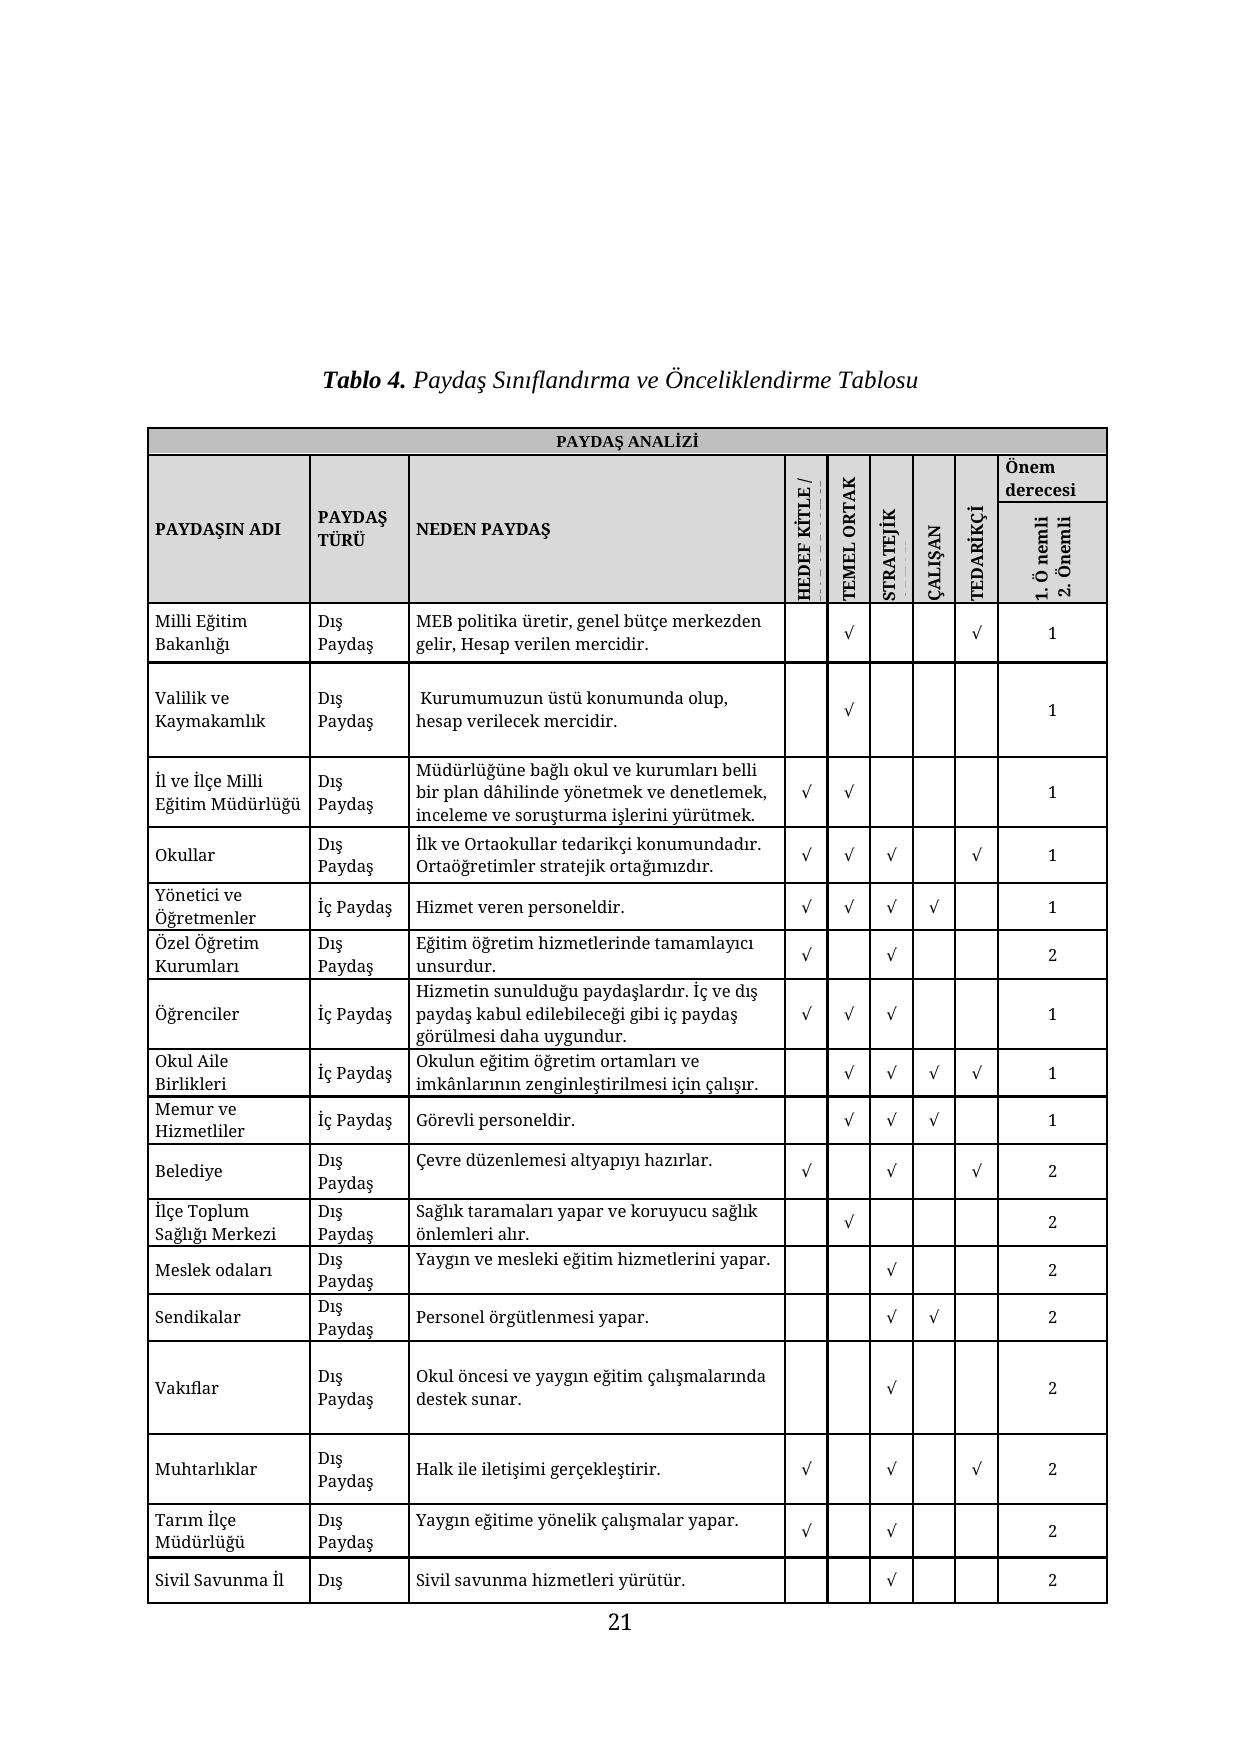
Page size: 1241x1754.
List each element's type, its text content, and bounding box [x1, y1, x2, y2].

table_cell √ [829, 1050, 869, 1095]
table_cell [871, 604, 912, 661]
table_cell √ [786, 931, 826, 978]
table_cell [914, 931, 954, 978]
table_cell √ [871, 1247, 912, 1293]
table_cell Dış Paydaş [311, 1342, 408, 1433]
table_cell Belediye [149, 1145, 309, 1198]
table_cell Meslek odaları [149, 1247, 309, 1293]
table_cell √ [786, 1505, 826, 1556]
table_cell √ [829, 884, 869, 929]
table_cell Dış Paydaş [311, 1435, 408, 1503]
table_cell [914, 1342, 954, 1433]
table_cell [786, 1559, 826, 1602]
table_cell √ [871, 1505, 912, 1556]
table_cell [829, 1505, 869, 1556]
table_cell √ [914, 884, 954, 929]
table_cell İl ve İlçe Milli Eğitim Müdürlüğü [149, 758, 309, 826]
table_cell Dış Paydaş [311, 1559, 408, 1602]
table_cell √ [914, 1295, 954, 1340]
table_cell 2 [999, 1295, 1106, 1340]
table_cell ÇALIŞAN [914, 456, 954, 602]
table_cell Dış Paydaş [311, 828, 408, 882]
table_cell Okullar [149, 828, 309, 882]
table_cell √ [829, 604, 869, 661]
table_cell √ [956, 828, 997, 882]
table_cell STRATEJİK ORTAK [871, 456, 912, 602]
table_cell [956, 980, 997, 1048]
table_cell √ [829, 828, 869, 882]
table_cell √ [871, 828, 912, 882]
table_cell 1 [999, 604, 1106, 661]
table_cell √ [829, 1098, 869, 1143]
table_cell √ [956, 1435, 997, 1503]
table_cell √ [829, 664, 869, 756]
table_cell Valilik ve Kaymakamlık [149, 664, 309, 756]
table_cell [914, 604, 954, 661]
table_cell √ [871, 980, 912, 1048]
table_cell 2 [999, 1559, 1106, 1602]
table_cell [914, 664, 954, 756]
table_cell İlk ve Ortaokullar tedarikçi konumundadır. Ortaöğretimler stratejik ortağımızdır. [410, 828, 784, 882]
table_cell [956, 1098, 997, 1143]
table_cell √ [956, 1050, 997, 1095]
table_cell Okulun eğitim öğretim ortamları ve imkânlarının zenginleştirilmesi için çalışır. [410, 1050, 784, 1095]
table_cell √ [871, 1435, 912, 1503]
table_cell [829, 1295, 869, 1340]
table_cell Eğitim öğretim hizmetlerinde tamamlayıcı unsurdur. [410, 931, 784, 978]
table_cell [956, 931, 997, 978]
table_cell √ [829, 758, 869, 826]
table_cell 2 [999, 1247, 1106, 1293]
table_cell TEDARİKÇİ [956, 456, 997, 602]
table_cell 1 [999, 1098, 1106, 1143]
table_cell [871, 664, 912, 756]
table_cell [786, 1247, 826, 1293]
table_cell [786, 1098, 826, 1143]
table_cell Hizmetin sunulduğu paydaşlardır. İç ve dış paydaş kabul edilebileceği gibi iç paydaş görülmesi daha uygundur. [410, 980, 784, 1048]
table_cell Yönetici ve Öğretmenler [149, 884, 309, 929]
table_cell √ [956, 604, 997, 661]
table_cell [956, 1505, 997, 1556]
table_cell √ [786, 758, 826, 826]
table_cell [914, 828, 954, 882]
table_cell Öğrenciler [149, 980, 309, 1048]
table_cell √ [871, 1098, 912, 1143]
table_cell [956, 1200, 997, 1245]
table_cell [914, 1505, 954, 1556]
table_cell √ [786, 980, 826, 1048]
table_cell Dış Paydaş [311, 664, 408, 756]
table_cell √ [786, 884, 826, 929]
table_cell [956, 884, 997, 929]
table_cell Dış Paydaş [311, 1200, 408, 1245]
table_cell İç Paydaş [311, 1050, 408, 1095]
table_cell [871, 758, 912, 826]
table_cell Çevre düzenlemesi altyapıyı hazırlar. [410, 1145, 784, 1198]
table_cell [786, 1295, 826, 1340]
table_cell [149, 1559, 309, 1602]
table_cell 2 [999, 1435, 1106, 1503]
table_cell Yaygın ve mesleki eğitim hizmetlerini yapar. [410, 1247, 784, 1293]
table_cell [410, 1559, 784, 1602]
table_cell Milli Eğitim Bakanlığı [149, 604, 309, 661]
table_cell [786, 1200, 826, 1245]
table_cell Dış Paydaş [311, 758, 408, 826]
table_cell √ [871, 1145, 912, 1198]
table_cell Yaygın eğitime yönelik çalışmalar yapar. [410, 1505, 784, 1556]
table_cell [956, 1247, 997, 1293]
table_cell 2 [999, 931, 1106, 978]
table_cell √ [871, 931, 912, 978]
table_cell [914, 1559, 954, 1602]
table_cell İç Paydaş [311, 1098, 408, 1143]
table_cell [829, 931, 869, 978]
table_cell √ [914, 1098, 954, 1143]
table_cell 1 [999, 828, 1106, 882]
table_cell TEMEL ORTAK [829, 456, 869, 602]
table_cell Sendikalar [149, 1295, 309, 1340]
table_cell Hizmet veren personeldir. [410, 884, 784, 929]
table_cell √ [871, 1295, 912, 1340]
table_cell PAYDAŞ TÜRÜ [311, 456, 408, 602]
table_cell [914, 980, 954, 1048]
table_cell [956, 758, 997, 826]
table_cell [829, 1247, 869, 1293]
table_cell 2 [999, 1145, 1106, 1198]
table_cell √ [871, 1342, 912, 1433]
table_cell İlçe Toplum Sağlığı Merkezi [149, 1200, 309, 1245]
table_cell 1 [999, 980, 1106, 1048]
table_cell Okul öncesi ve yaygın eğitim çalışmalarında destek sunar. [410, 1342, 784, 1433]
table_cell Müdürlüğüne bağlı okul ve kurumları belli bir plan dâhilinde yönetmek ve denetlemek, inceleme ve soruşturma işlerini yürütmek. [410, 758, 784, 826]
table_cell Halk ile iletişimi gerçekleştirir. [410, 1435, 784, 1503]
table_cell [956, 664, 997, 756]
table_cell Tarım İlçe Müdürlüğü [149, 1505, 309, 1556]
table_cell 1 [999, 1050, 1106, 1095]
table_cell √ [786, 1435, 826, 1503]
table_cell Dış Paydaş [311, 1145, 408, 1198]
table_cell Personel örgütlenmesi yapar. [410, 1295, 784, 1340]
table_cell [829, 1435, 869, 1503]
table_cell Dış Paydaş [311, 604, 408, 661]
table_cell Kurumumuzun üstü konumunda olup, hesap verilecek mercidir. [410, 664, 784, 756]
table_cell √ [786, 1145, 826, 1198]
table_cell 1. Ö nemli 2. Önemli [999, 503, 1106, 602]
text Tablo 4. Paydaş Sınıflandırma ve Önceliklendirme Tablosu [148, 365, 1092, 393]
table_cell √ [914, 1050, 954, 1095]
table_cell [914, 1200, 954, 1245]
table_cell Dış Paydaş [311, 1247, 408, 1293]
table_cell [786, 1342, 826, 1433]
table_cell √ [829, 980, 869, 1048]
table_cell [914, 1435, 954, 1503]
table_cell Sağlık taramaları yapar ve koruyucu sağlık önlemleri alır. [410, 1200, 784, 1245]
table_cell √ [786, 828, 826, 882]
table_cell √ [871, 1050, 912, 1095]
table_cell Dış Paydaş [311, 1295, 408, 1340]
table_cell Vakıflar [149, 1342, 309, 1433]
table_cell [956, 1559, 997, 1602]
table_cell HEDEF KİTLE / YARARLANICI [786, 456, 826, 602]
table_cell √ [956, 1145, 997, 1198]
table_cell Önem derecesi [999, 456, 1106, 501]
table_cell [914, 1247, 954, 1293]
table_cell 2 [999, 1342, 1106, 1433]
table_cell Dış Paydaş [311, 1505, 408, 1556]
table_cell 2 [999, 1200, 1106, 1245]
table_cell [829, 1342, 869, 1433]
table_cell MEB politika üretir, genel bütçe merkezden gelir, Hesap verilen mercidir. [410, 604, 784, 661]
table_cell 1 [999, 884, 1106, 929]
table_cell 2 [999, 1505, 1106, 1556]
table_cell 1 [999, 664, 1106, 756]
table_cell Memur ve Hizmetliler [149, 1098, 309, 1143]
table_cell Dış Paydaş [311, 931, 408, 978]
table_cell [786, 1050, 826, 1095]
table_cell √ [829, 1200, 869, 1245]
table_cell İç Paydaş [311, 884, 408, 929]
table_cell Muhtarlıklar [149, 1435, 309, 1503]
table_cell NEDEN PAYDAŞ [410, 456, 784, 602]
table_cell [956, 1342, 997, 1433]
table_cell √ [871, 1559, 912, 1602]
table_cell [786, 604, 826, 661]
table_cell [956, 1295, 997, 1340]
table_cell İç Paydaş [311, 980, 408, 1048]
table_cell [871, 1200, 912, 1245]
table_cell Görevli personeldir. [410, 1098, 784, 1143]
table_cell Okul Aile Birlikleri [149, 1050, 309, 1095]
table_cell Özel Öğretim Kurumları [149, 931, 309, 978]
table_cell 1 [999, 758, 1106, 826]
table_cell [786, 664, 826, 756]
table_cell √ [871, 884, 912, 929]
table_cell [829, 1559, 869, 1602]
table_cell [914, 1145, 954, 1198]
table_cell [914, 758, 954, 826]
table_cell [829, 1145, 869, 1198]
table_cell PAYDAŞIN ADI [149, 456, 309, 602]
table_header PAYDAŞ ANALİZİ [149, 429, 1106, 453]
